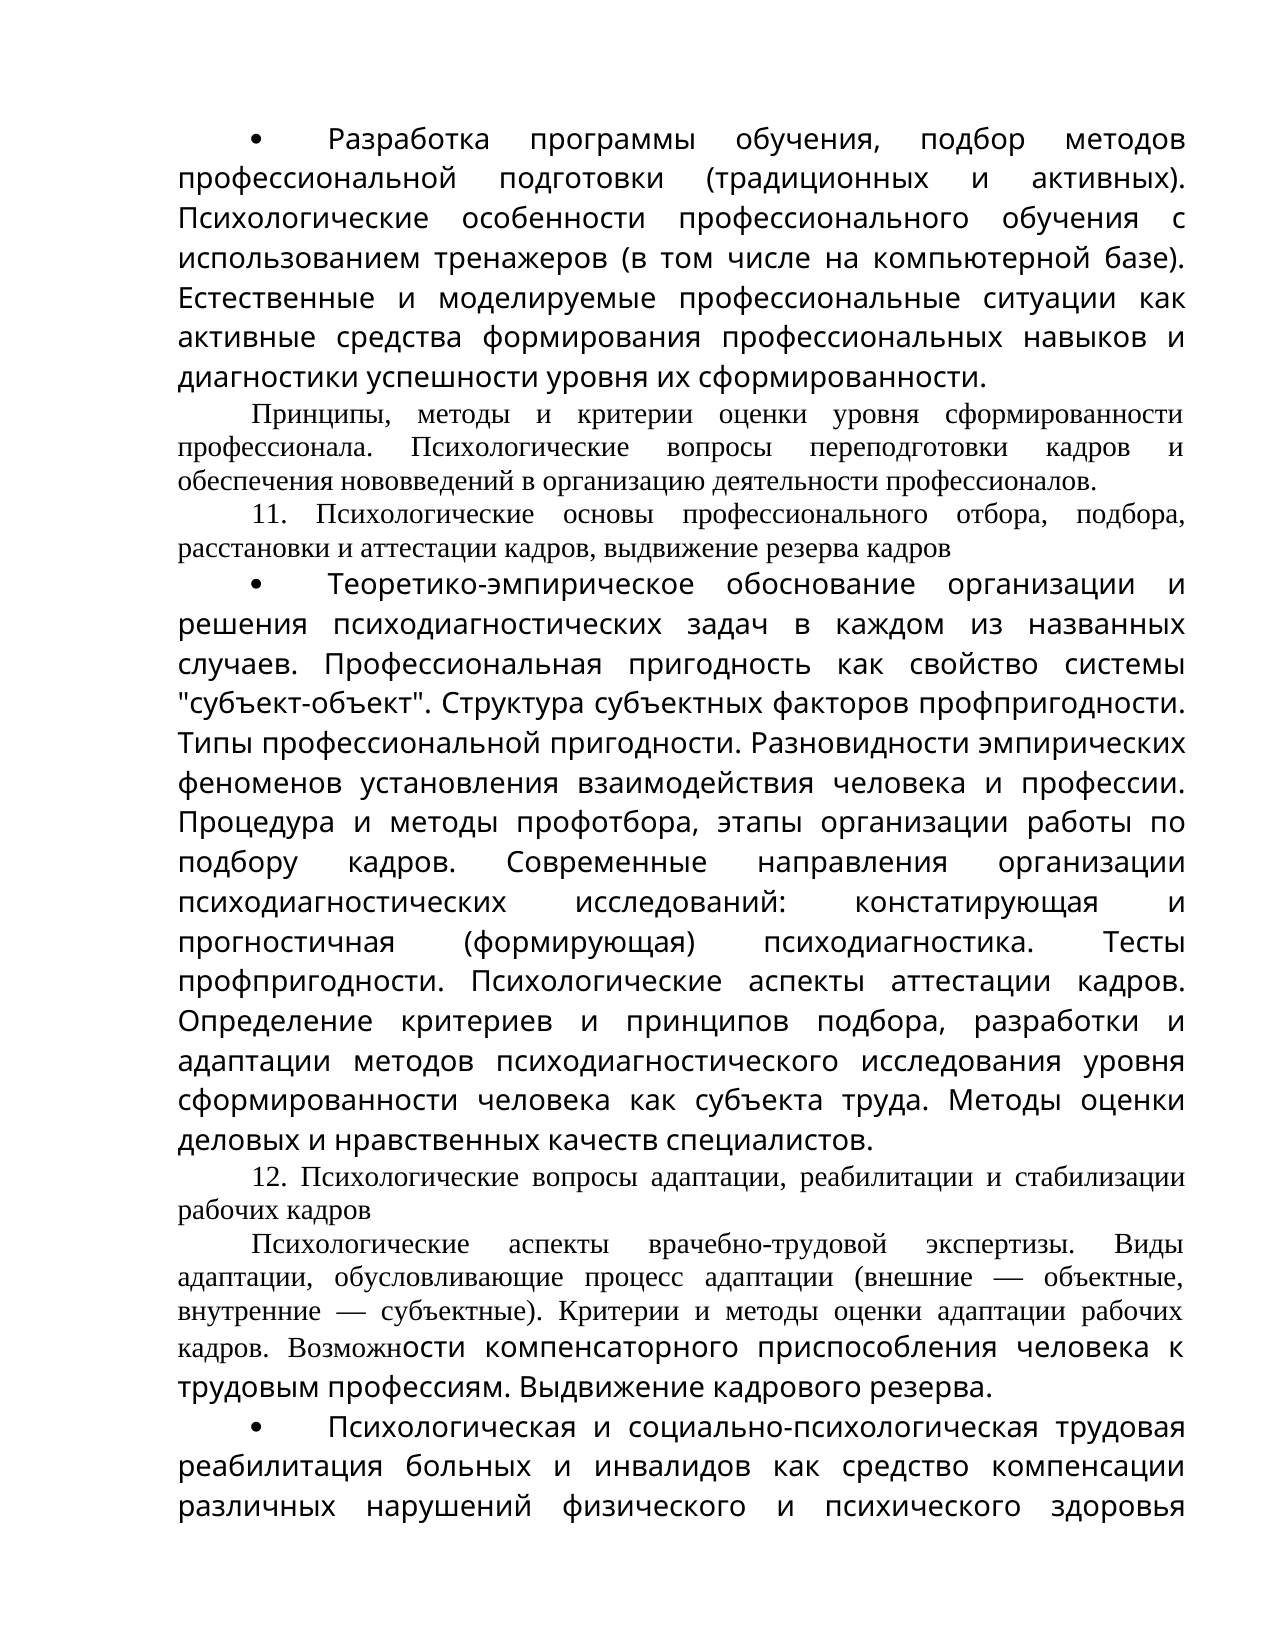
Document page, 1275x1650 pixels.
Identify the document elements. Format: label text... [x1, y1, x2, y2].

list Теоретико-эмпирическое обоснование организации и решения психодиагностических задач в каждом из названных случаев. Профессиональная пригодность как свойство системы "субъект-объект". Структура субъектных факторов профпригодности. Типы профессиональной пригодности. Разновидности эмпирических феноменов установления взаимодействия человека и профессии. Процедура и методы профотбора, этапы организации работы по подбору кадров. Современные направления организации психодиагностических исследований: констатирующая и прогностичная (формирующая) психодиагностика. Тесты профпригодности. Психологические аспекты аттестации кадров. Определение критериев и принципов подбора, разработки и адаптации методов психодиагностического исследования уровня сформированности человека как субъекта труда. Методы оценки деловых и нравственных качеств специалистов. [177, 564, 1186, 1159]
text Психологические аспекты врачебно-трудовой экспертизы. Виды адаптации, обусловливающие процесс адаптации (внешние — объектные, внутренние — субъектные). Критерии и методы оценки адаптации рабочих кадров. Возможности компенсаторного приспособления человека к трудовым профессиям. Выдвижение кадрового резерва. [177, 1226, 1184, 1406]
text Принципы, методы и критерии оценки уровня сформированности профессионала. Психологические вопросы переподготовки кадров и обеспечения нововведений в организацию деятельности профессионалов. [177, 396, 1184, 497]
text 12. Психологические вопросы адаптации, реабилитации и стабилизации рабочих кадров [177, 1159, 1186, 1226]
list Разработка программы обучения, подбор методов профессиональной подготовки (традиционных и активных). Психологические особенности профессионального обучения с использованием тренажеров (в том числе на компьютерной базе). Естественные и моделируемые профессиональные ситуации как активные средства формирования профессиональных навыков и диагностики успешности уровня их сформированности. [177, 118, 1186, 396]
text 11. Психологические основы профессионального отбора, подбора, расстановки и аттестации кадров, выдвижение резерва кадров [177, 497, 1186, 564]
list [177, 1406, 1186, 1525]
